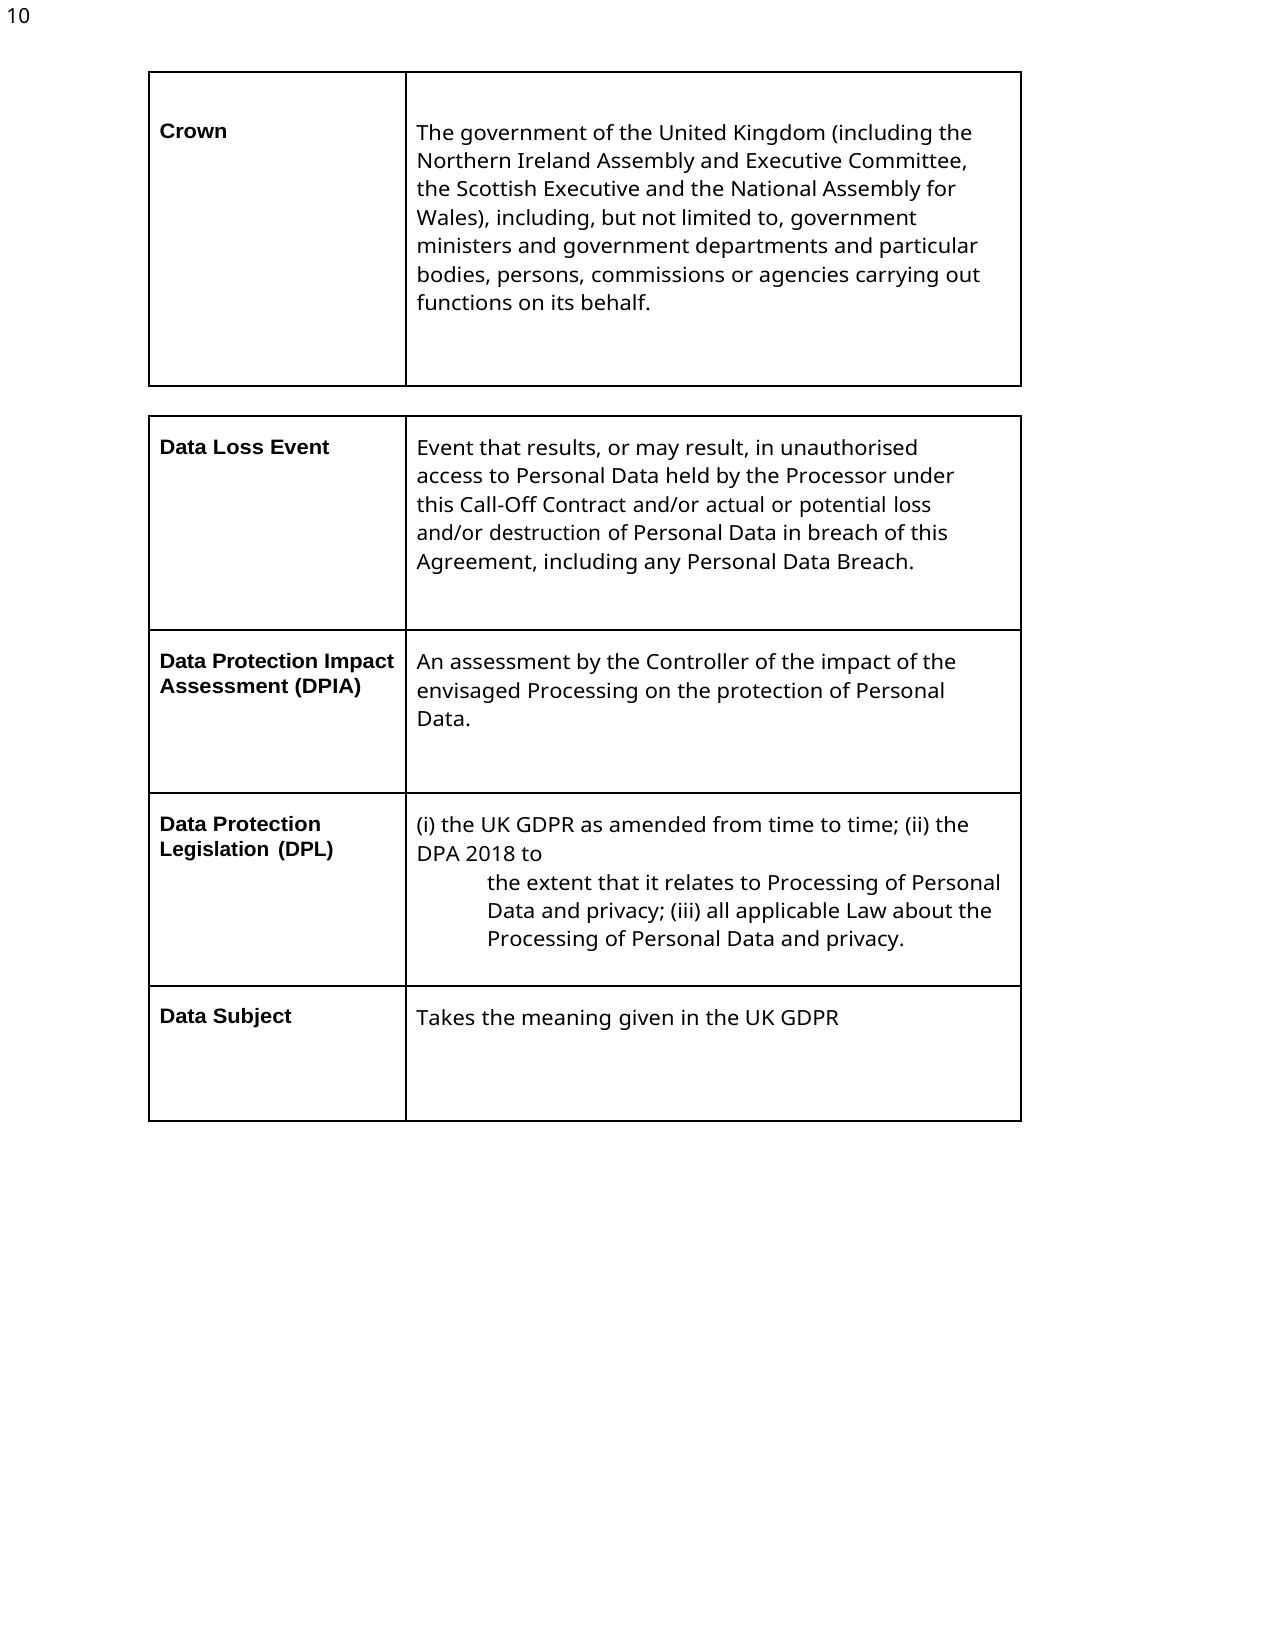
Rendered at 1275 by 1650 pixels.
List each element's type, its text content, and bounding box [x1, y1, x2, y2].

table_header Event that results, or may result, in unauthorised access to Personal Data held by the Processor under this Call-Off Contract and/or actual or potential loss and/or destruction of Personal Data in breach of this Agreement, including any Personal Data Breach. [407, 417, 1020, 629]
table_cell Takes the meaning given in the UK GDPR [407, 987, 1020, 1120]
table_header The government of the United Kingdom (including the Northern Ireland Assembly and Executive Committee, the Scottish Executive and the National Assembly for Wales), including, but not limited to, government ministers and government departments and particular bodies, persons, commissions or agencies carrying out functions on its behalf. [407, 73, 1020, 385]
table_cell (i) the UK GDPR as amended from time to time; (ii) the DPA 2018 to the extent that it relates to Processing of Personal Data and privacy; (iii) all applicable Law about the Processing of Personal Data and privacy. [407, 794, 1020, 984]
table_cell Data Protection Impact Assessment (DPIA) [150, 631, 405, 792]
table_header Crown [150, 73, 405, 385]
table_cell An assessment by the Controller of the impact of the envisaged Processing on the protection of Personal Data. [407, 631, 1020, 792]
table_cell Data Subject [150, 987, 405, 1120]
table_header Data Loss Event [150, 417, 405, 629]
table_cell Data Protection Legislation (DPL) [150, 794, 405, 984]
